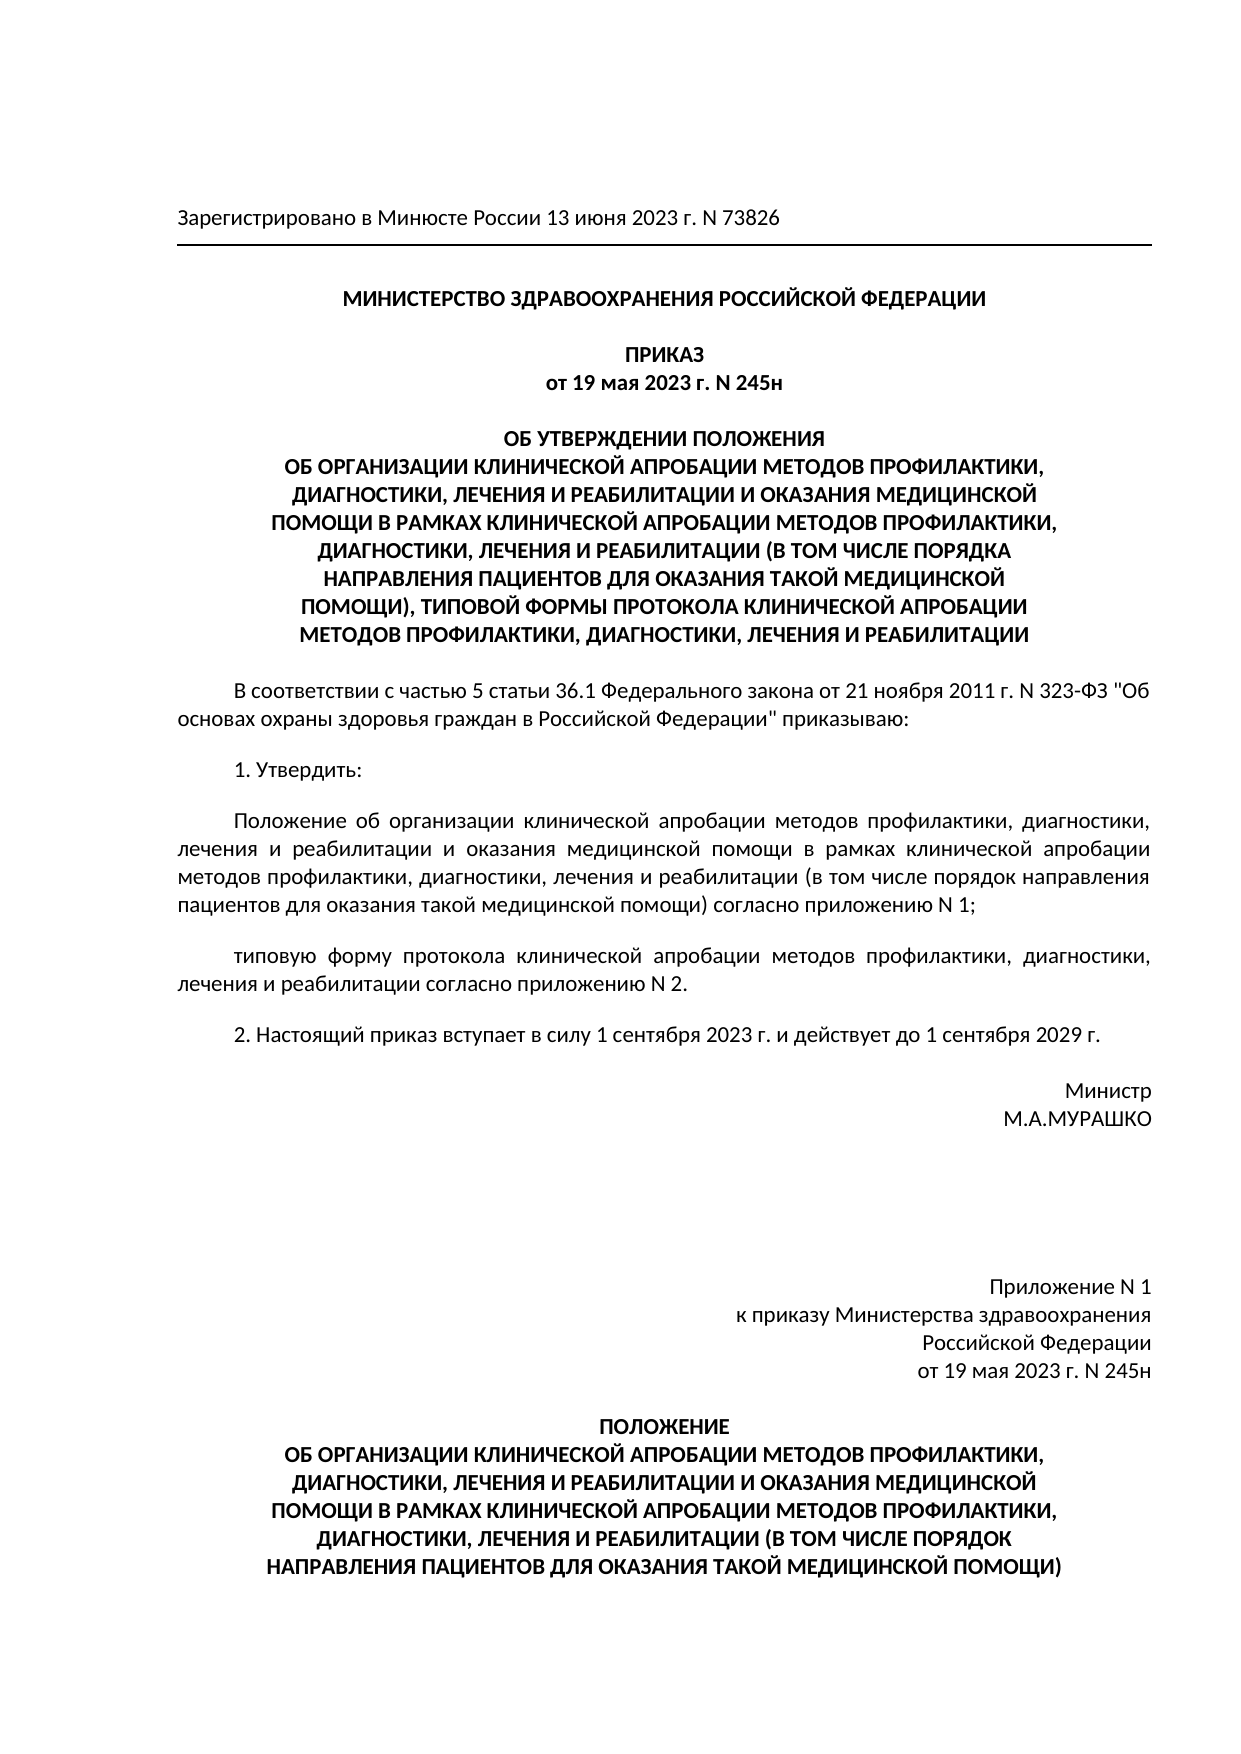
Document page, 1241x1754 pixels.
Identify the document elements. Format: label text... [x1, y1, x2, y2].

title ПОЛОЖЕНИЕ [177, 1412, 1152, 1440]
title ДИАГНОСТИКИ, ЛЕЧЕНИЯ И РЕАБИЛИТАЦИИ (В ТОМ ЧИСЛЕ ПОРЯДКА [177, 536, 1152, 564]
text к приказу Министерства здравоохранения [177, 1300, 1152, 1328]
title НАПРАВЛЕНИЯ ПАЦИЕНТОВ ДЛЯ ОКАЗАНИЯ ТАКОЙ МЕДИЦИНСКОЙ [177, 564, 1152, 592]
text от 19 мая 2023 г. N 245н [177, 1356, 1152, 1384]
text 1. Утвердить: [177, 755, 1152, 783]
text Положение об организации клинической апробации методов профилактики, диагностики, лечения и реабилитации и оказания медицинской помощи в рамках клинической апробации методов профилактики, диагностики, лечения и реабилитации (в том числе порядок направления пациентов для оказания такой медицинской помощи) согласно приложению N 1; [177, 806, 1152, 918]
text Приложение N 1 [177, 1272, 1152, 1300]
title ПРИКАЗ [177, 340, 1152, 368]
title ПОМОЩИ), ТИПОВОЙ ФОРМЫ ПРОТОКОЛА КЛИНИЧЕСКОЙ АПРОБАЦИИ [177, 592, 1152, 620]
text В соответствии с частью 5 статьи 36.1 Федерального закона от 21 ноября 2011 г. N 323-ФЗ "Об основах охраны здоровья граждан в Российской Федерации" приказываю: [177, 676, 1152, 732]
text Зарегистрировано в Минюсте России 13 июня 2023 г. N 73826 [177, 203, 1152, 231]
title ДИАГНОСТИКИ, ЛЕЧЕНИЯ И РЕАБИЛИТАЦИИ И ОКАЗАНИЯ МЕДИЦИНСКОЙ [177, 1468, 1152, 1496]
title МИНИСТЕРСТВО ЗДРАВООХРАНЕНИЯ РОССИЙСКОЙ ФЕДЕРАЦИИ [177, 284, 1152, 312]
title НАПРАВЛЕНИЯ ПАЦИЕНТОВ ДЛЯ ОКАЗАНИЯ ТАКОЙ МЕДИЦИНСКОЙ ПОМОЩИ) [177, 1552, 1152, 1581]
title ОБ ОРГАНИЗАЦИИ КЛИНИЧЕСКОЙ АПРОБАЦИИ МЕТОДОВ ПРОФИЛАКТИКИ, [177, 452, 1152, 480]
text Российской Федерации [177, 1328, 1152, 1356]
title ПОМОЩИ В РАМКАХ КЛИНИЧЕСКОЙ АПРОБАЦИИ МЕТОДОВ ПРОФИЛАКТИКИ, [177, 508, 1152, 536]
title ОБ УТВЕРЖДЕНИИ ПОЛОЖЕНИЯ [177, 424, 1152, 452]
text типовую форму протокола клинической апробации методов профилактики, диагностики, лечения и реабилитации согласно приложению N 2. [177, 941, 1152, 997]
title ОБ ОРГАНИЗАЦИИ КЛИНИЧЕСКОЙ АПРОБАЦИИ МЕТОДОВ ПРОФИЛАКТИКИ, [177, 1440, 1152, 1468]
title ПОМОЩИ В РАМКАХ КЛИНИЧЕСКОЙ АПРОБАЦИИ МЕТОДОВ ПРОФИЛАКТИКИ, [177, 1496, 1152, 1524]
title от 19 мая 2023 г. N 245н [177, 368, 1152, 396]
text М.А.МУРАШКО [177, 1104, 1152, 1132]
text 2. Настоящий приказ вступает в силу 1 сентября 2023 г. и действует до 1 сентября 2029 г. [177, 1020, 1152, 1048]
title МЕТОДОВ ПРОФИЛАКТИКИ, ДИАГНОСТИКИ, ЛЕЧЕНИЯ И РЕАБИЛИТАЦИИ [177, 620, 1152, 648]
title ДИАГНОСТИКИ, ЛЕЧЕНИЯ И РЕАБИЛИТАЦИИ И ОКАЗАНИЯ МЕДИЦИНСКОЙ [177, 480, 1152, 508]
title ДИАГНОСТИКИ, ЛЕЧЕНИЯ И РЕАБИЛИТАЦИИ (В ТОМ ЧИСЛЕ ПОРЯДОК [177, 1524, 1152, 1552]
text Министр [177, 1076, 1152, 1104]
